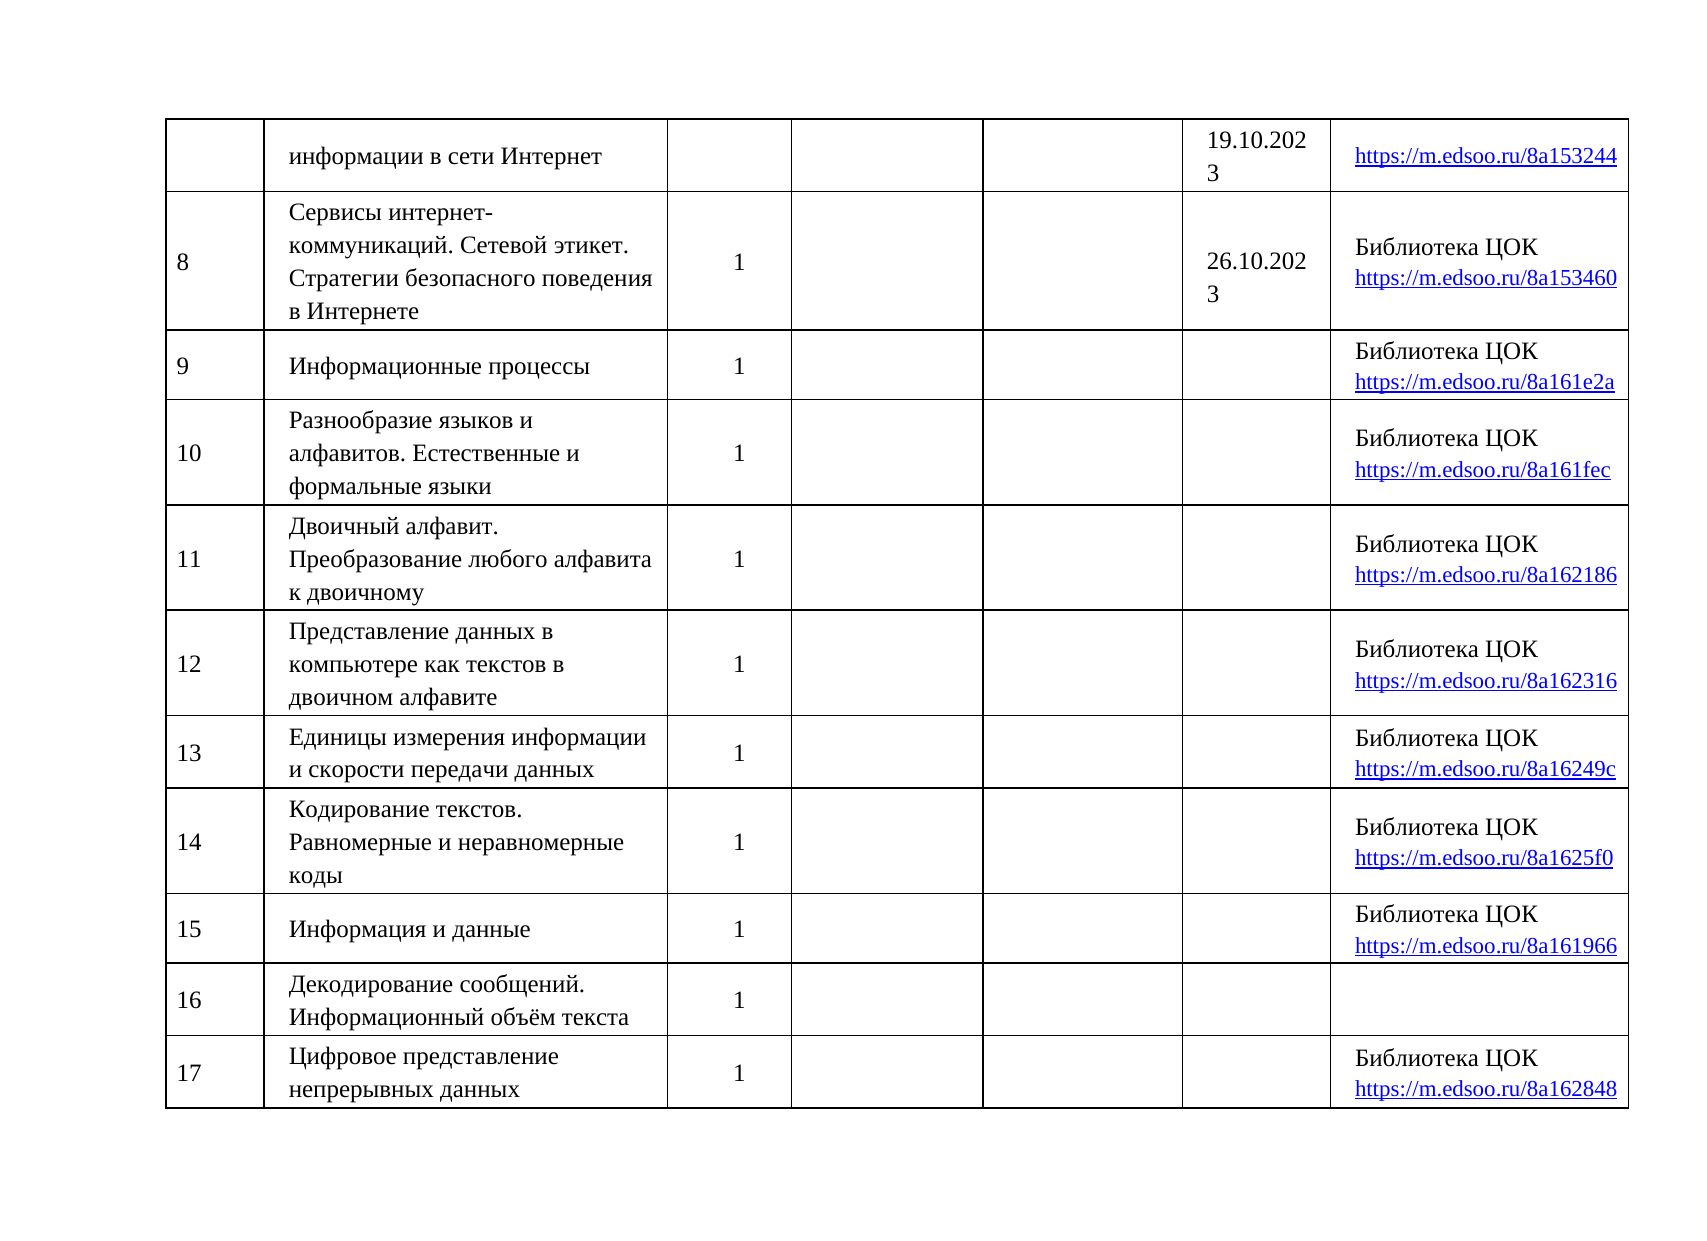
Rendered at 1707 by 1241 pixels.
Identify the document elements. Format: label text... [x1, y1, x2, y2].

table_cell Библиотека ЦОК https://m.edsoo.ru/8a162186 [1331, 506, 1628, 609]
table_cell [984, 192, 1182, 329]
table_cell 8 [167, 192, 263, 329]
table_cell [792, 611, 982, 715]
table_cell Библиотека ЦОК https://m.edsoo.ru/8a161e2a [1331, 331, 1628, 398]
table_cell [984, 964, 1182, 1034]
table_cell [792, 1036, 982, 1107]
table_cell 1 [668, 611, 791, 715]
table_cell [792, 789, 982, 893]
table_cell [792, 192, 982, 329]
table_cell [792, 716, 982, 787]
table_cell Библиотека ЦОК https://m.edsoo.ru/8a1625f0 [1331, 789, 1628, 893]
table_cell [1331, 964, 1628, 1034]
table_cell [984, 611, 1182, 715]
table_cell Единицы измерения информации и скорости передачи данных [265, 716, 667, 787]
table_cell 9 [167, 331, 263, 398]
table_cell 26.10.2023 [1183, 192, 1330, 329]
table_cell Библиотека ЦОК https://m.edsoo.ru/8a153460 [1331, 192, 1628, 329]
table_cell 17 [167, 1036, 263, 1107]
table_cell 14 [167, 789, 263, 893]
table_cell [1183, 894, 1330, 962]
table_cell [792, 894, 982, 962]
table_cell [1183, 506, 1330, 609]
table_cell [1183, 331, 1330, 398]
table_cell 16 [167, 964, 263, 1034]
table_cell Двоичный алфавит. Преобразование любого алфавита к двоичному [265, 506, 667, 609]
table_cell 11 [167, 506, 263, 609]
table_cell 7 [167, 120, 263, 191]
table_cell Декодирование сообщений. Информационный объём текста [265, 964, 667, 1034]
table_cell 13 [167, 716, 263, 787]
table_cell Информация и данные [265, 894, 667, 962]
table_cell Цифровое представление непрерывных данных [265, 1036, 667, 1107]
table_cell 1 [668, 400, 791, 504]
table_cell Разнообразие языков и алфавитов. Естественные и формальные языки [265, 400, 667, 504]
table_cell [984, 716, 1182, 787]
table_cell Сервисы интернет-коммуникаций. Сетевой этикет. Стратегии безопасного поведения в Интернете [265, 192, 667, 329]
table_cell [1183, 964, 1330, 1034]
table_cell 1 [668, 120, 791, 191]
table_cell [1183, 1036, 1330, 1107]
table_cell Библиотека ЦОК https://m.edsoo.ru/8a161fec [1331, 400, 1628, 504]
table_cell 1 [668, 789, 791, 893]
table_cell Информационные процессы [265, 331, 667, 398]
table_cell 15 [167, 894, 263, 962]
table_cell [792, 331, 982, 398]
table_cell [984, 506, 1182, 609]
table_cell 1 [668, 894, 791, 962]
table_cell [984, 789, 1182, 893]
table_cell 19.10.2023 [1183, 120, 1330, 191]
table_cell [1183, 611, 1330, 715]
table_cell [265, 120, 667, 191]
table_cell [984, 894, 1182, 962]
table_cell [1183, 716, 1330, 787]
table_cell 1 [668, 1036, 791, 1107]
table_cell Кодирование текстов. Равномерные и неравномерные коды [265, 789, 667, 893]
table_cell [984, 1036, 1182, 1107]
table_cell Библиотека ЦОК https://m.edsoo.ru/8a162316 [1331, 611, 1628, 715]
table_cell [984, 331, 1182, 398]
table_cell [1183, 789, 1330, 893]
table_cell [1331, 120, 1628, 191]
table_cell 1 [668, 964, 791, 1034]
table_cell [792, 400, 982, 504]
table_cell [984, 400, 1182, 504]
table_cell [792, 964, 982, 1034]
table_cell 12 [167, 611, 263, 715]
table_cell [792, 120, 982, 191]
table_cell 1 [668, 192, 791, 329]
table_cell Библиотека ЦОК https://m.edsoo.ru/8a16249c [1331, 716, 1628, 787]
table_cell Библиотека ЦОК https://m.edsoo.ru/8a161966 [1331, 894, 1628, 962]
table_cell [792, 506, 982, 609]
table_cell 1 [668, 506, 791, 609]
table_cell 1 [668, 331, 791, 398]
table_cell Библиотека ЦОК https://m.edsoo.ru/8a162848 [1331, 1036, 1628, 1107]
table_cell [984, 120, 1182, 191]
table_cell 10 [167, 400, 263, 504]
table_cell 1 [668, 716, 791, 787]
table_cell Представление данных в компьютере как текстов в двоичном алфавите [265, 611, 667, 715]
table_cell [1183, 400, 1330, 504]
